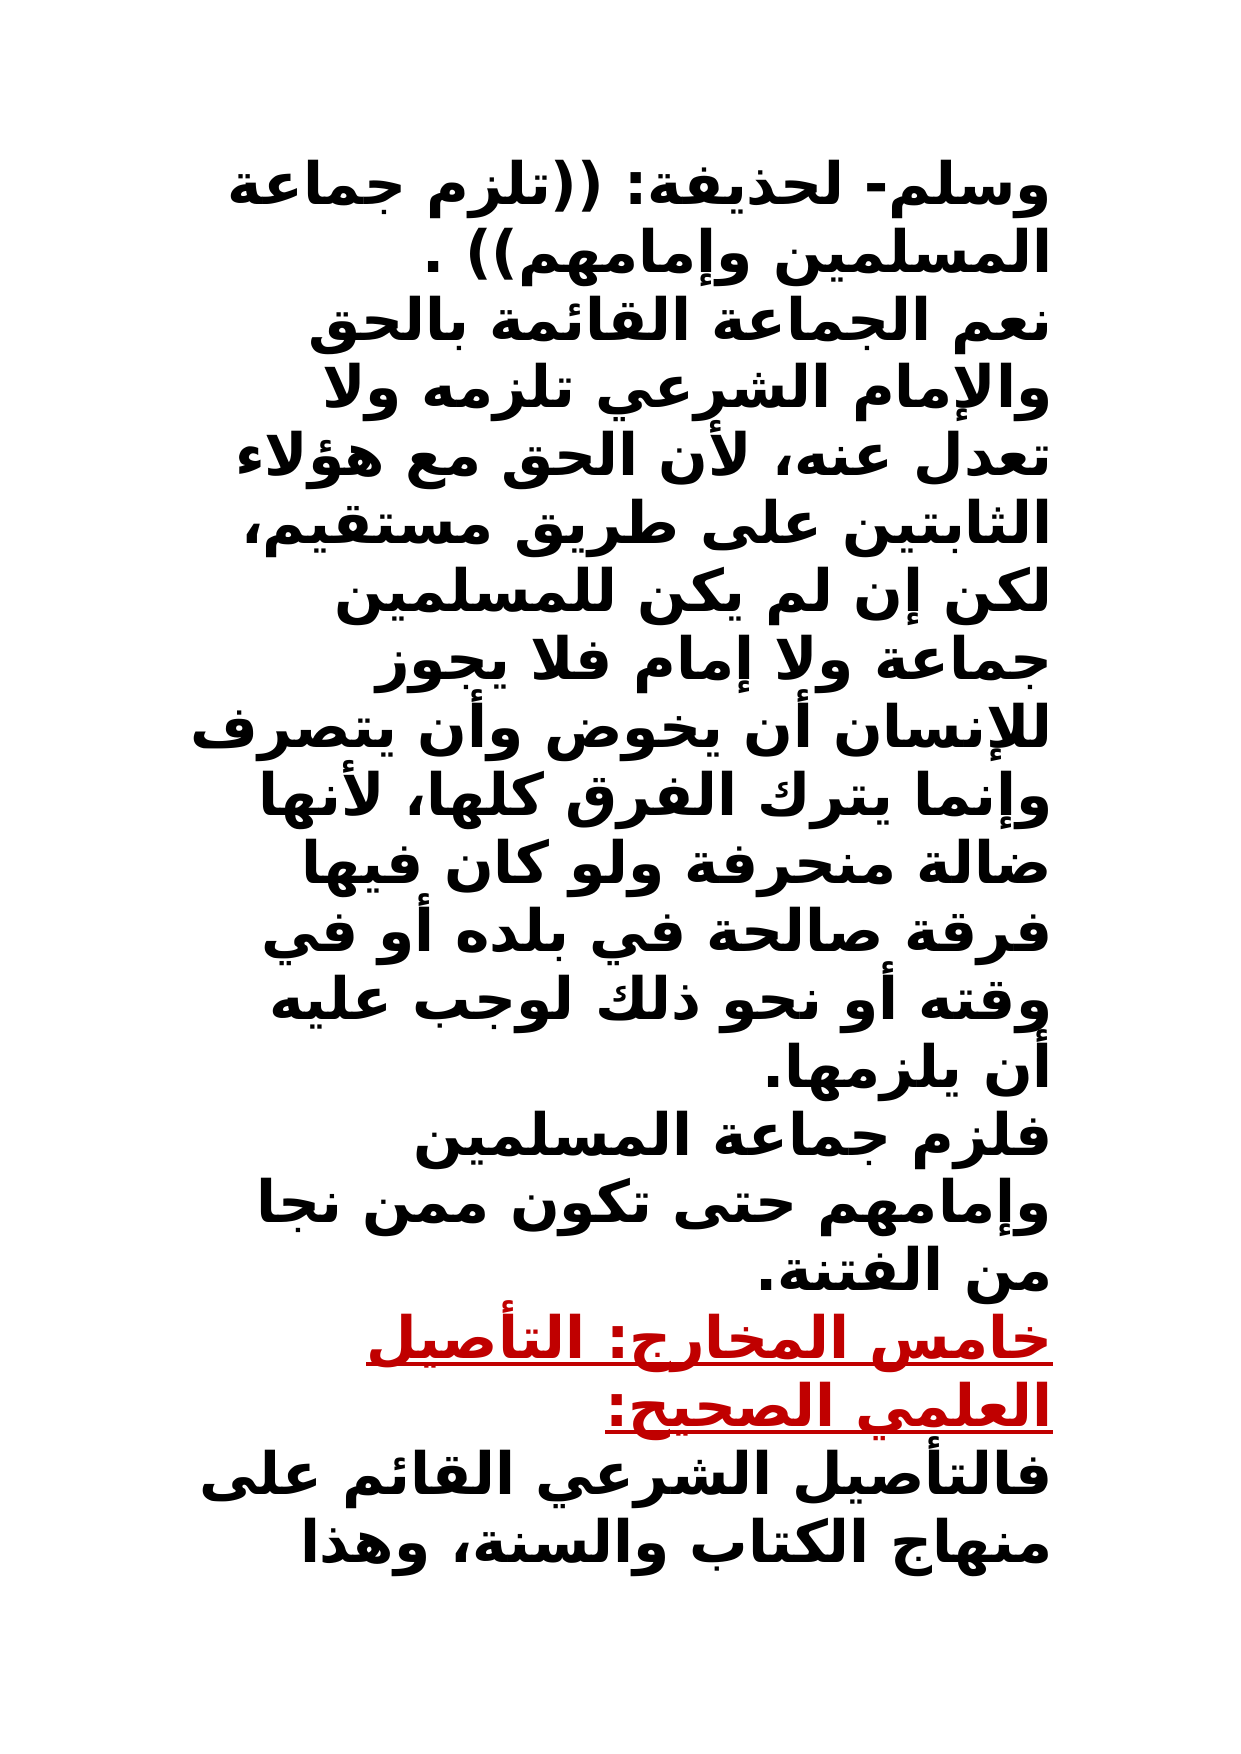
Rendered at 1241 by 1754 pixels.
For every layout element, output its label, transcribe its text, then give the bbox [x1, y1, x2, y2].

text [187, 150, 1053, 286]
text خامس المخارج: التأصيل العلمي الصحيح: [187, 1304, 1053, 1440]
text نعم الجماعة القائمة بالحق والإمام الشرعي تلزمه ولا تعدل عنه، لأن الحق مع هؤلاء الثابتين على طريق مستقيم، لكن إن لم يكن للمسلمين جماعة ولا إمام فلا يجوز للإنسان أن يخوض وأن يتصرف وإنما يترك الفرق كلها، لأنها ضالة منحرفة ولو كان فيها فرقة صالحة في بلده أو في وقته أو نحو ذلك لوجب عليه أن يلزمها. [187, 286, 1053, 1101]
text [187, 1440, 1053, 1576]
text فلزم جماعة المسلمين وإمامهم حتى تكون ممن نجا من الفتنة. [187, 1101, 1053, 1304]
